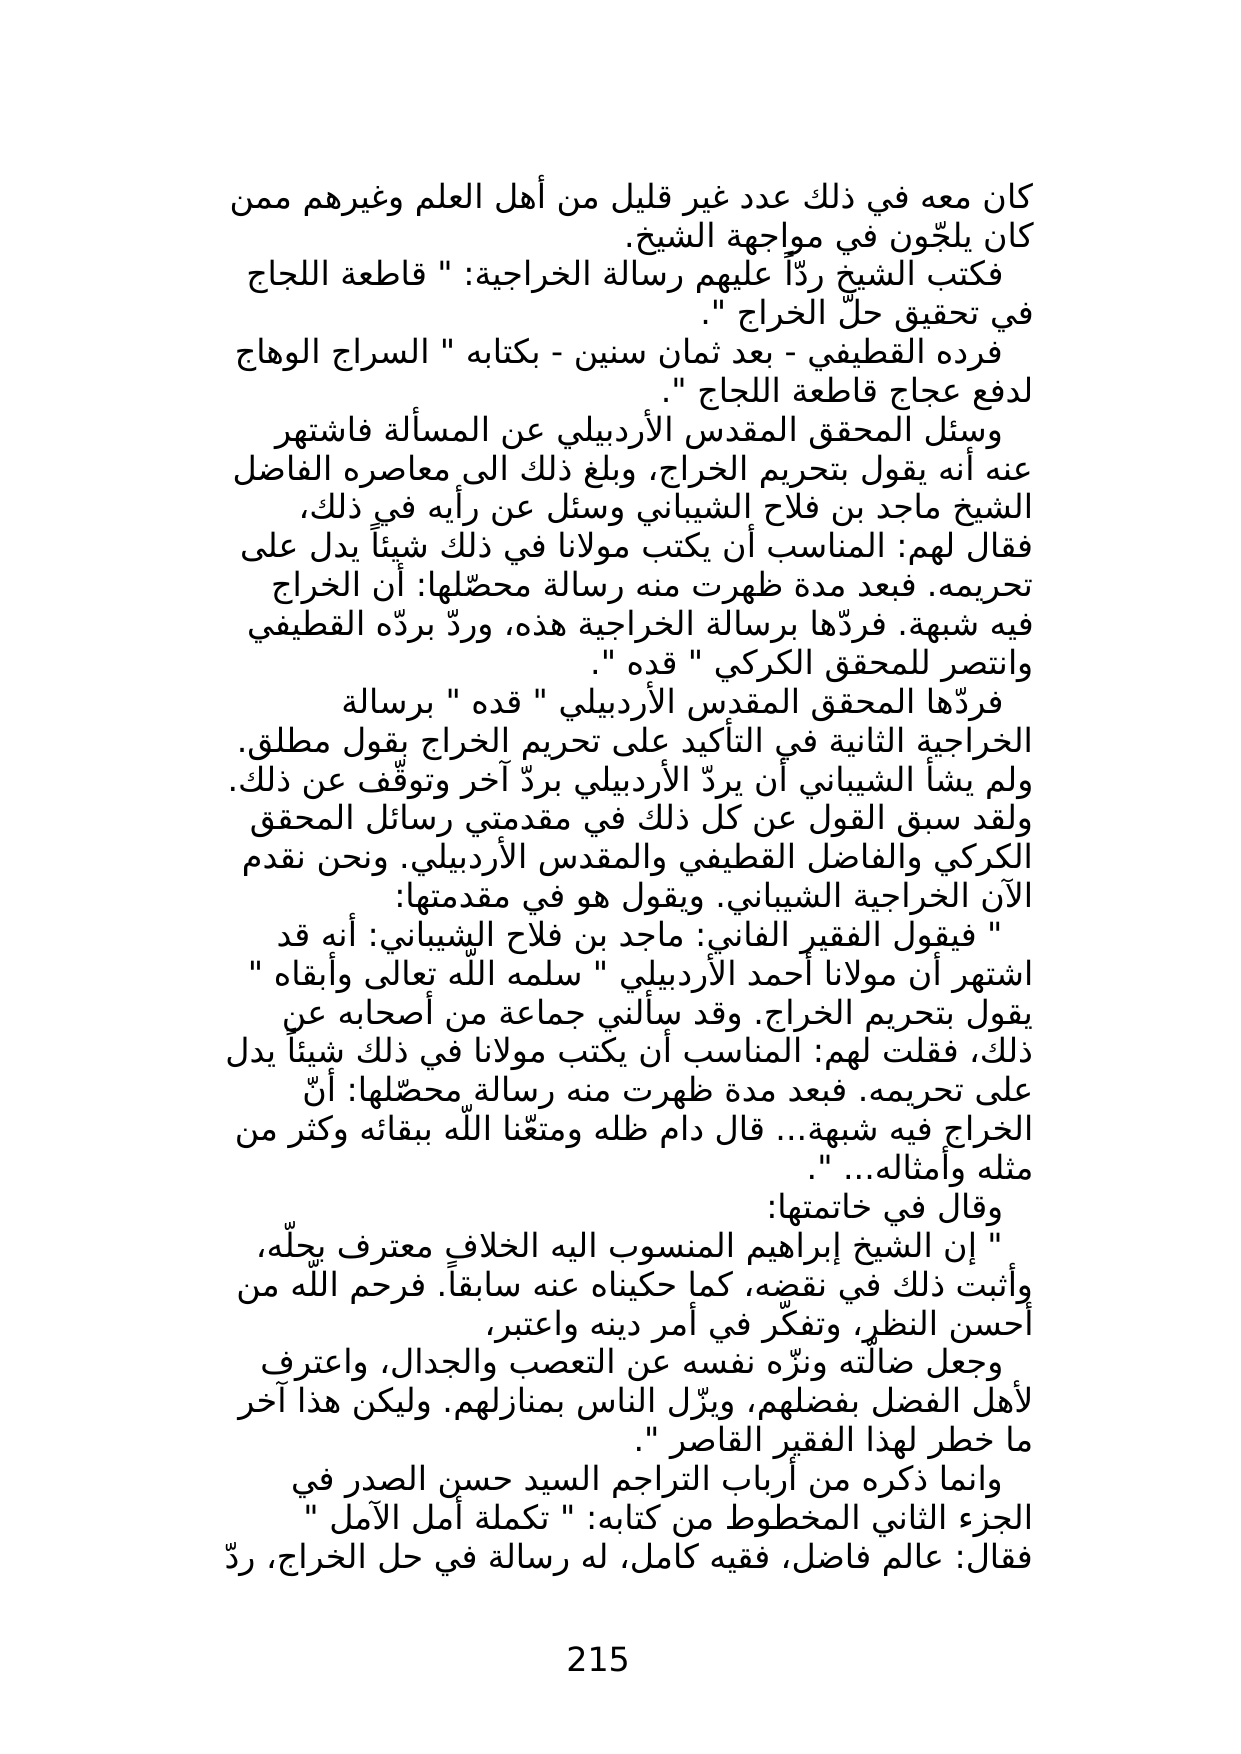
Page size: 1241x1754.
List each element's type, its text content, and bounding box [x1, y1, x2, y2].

text وقال في خاتمتها: [222, 1187, 1033, 1226]
text " إن الشيخ إبراهيم المنسوب اليه الخلاف معترف بحلّه، وأثبت ذلك في نقضه، كما حكيناه عنه سابقاً. فرحم اللّه من أحسن النظر، وتفكّر في أمر دينه واعتبر، [222, 1226, 1033, 1343]
text فردّها المحقق المقدس الأردبيلي " قده " برسالة الخراجية الثانية في التأكيد على تحريم الخراج بقول مطلق. ولم يشأ الشيباني أن يردّ الأردبيلي بردّ آخر وتوقّف عن ذلك. ولقد سبق القول عن كل ذلك في مقدمتي رسائل المحقق الكركي والفاضل القطيفي والمقدس الأردبيلي. ونحن نقدم الآن الخراجية الشيباني. ويقول هو في مقدمتها: [222, 682, 1033, 915]
text فكتب الشيخ ردّاً عليهم رسالة الخراجية: " قاطعة اللجاج في تحقيق حلّ الخراج ". [222, 255, 1033, 333]
text فرده القطيفي - بعد ثمان سنين - بكتابه " السراج الوهاج لدفع عجاج قاطعة اللجاج ". [222, 333, 1033, 410]
text كان معه في ذلك عدد غير قليل من أهل العلم وغيرهم ممن كان يلجّون في مواجهة الشيخ. [222, 177, 1033, 255]
text وجعل ضالّته ونزّه نفسه عن التعصب والجدال، واعترف لأهل الفضل بفضلهم، ويزّل الناس بمنازلهم. وليكن هذا آخر ما خطر لهذا الفقير القاصر ". [222, 1343, 1033, 1459]
text وسئل المحقق المقدس الأردبيلي عن المسألة فاشتهر عنه أنه يقول بتحريم الخراج، وبلغ ذلك الى معاصره الفاضل الشيخ ماجد بن فلاح الشيباني وسئل عن رأيه في ذلك، فقال لهم: المناسب أن يكتب مولانا في ذلك شيئاً يدل على تحريمه. فبعد مدة ظهرت منه رسالة محصّلها: أن الخراج فيه شبهة. فردّها برسالة الخراجية هذه، وردّ بردّه القطيفي وانتصر للمحقق الكركي " قده ". [222, 410, 1033, 682]
text " فيقول الفقير الفاني: ماجد بن فلاح الشيباني: أنه قد اشتهر أن مولانا أحمد الأردبيلي " سلمه اللّه تعالى وأبقاه " يقول بتحريم الخراج. وقد سألني جماعة من أصحابه عن ذلك، فقلت لهم: المناسب أن يكتب مولانا في ذلك شيئاً يدل على تحريمه. فبعد مدة ظهرت منه رسالة محصّلها: أنّ الخراج فيه شبهة... قال دام ظله ومتعّنا اللّه ببقائه وكثر من مثله وأمثاله... ". [222, 915, 1033, 1187]
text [222, 1459, 1033, 1576]
